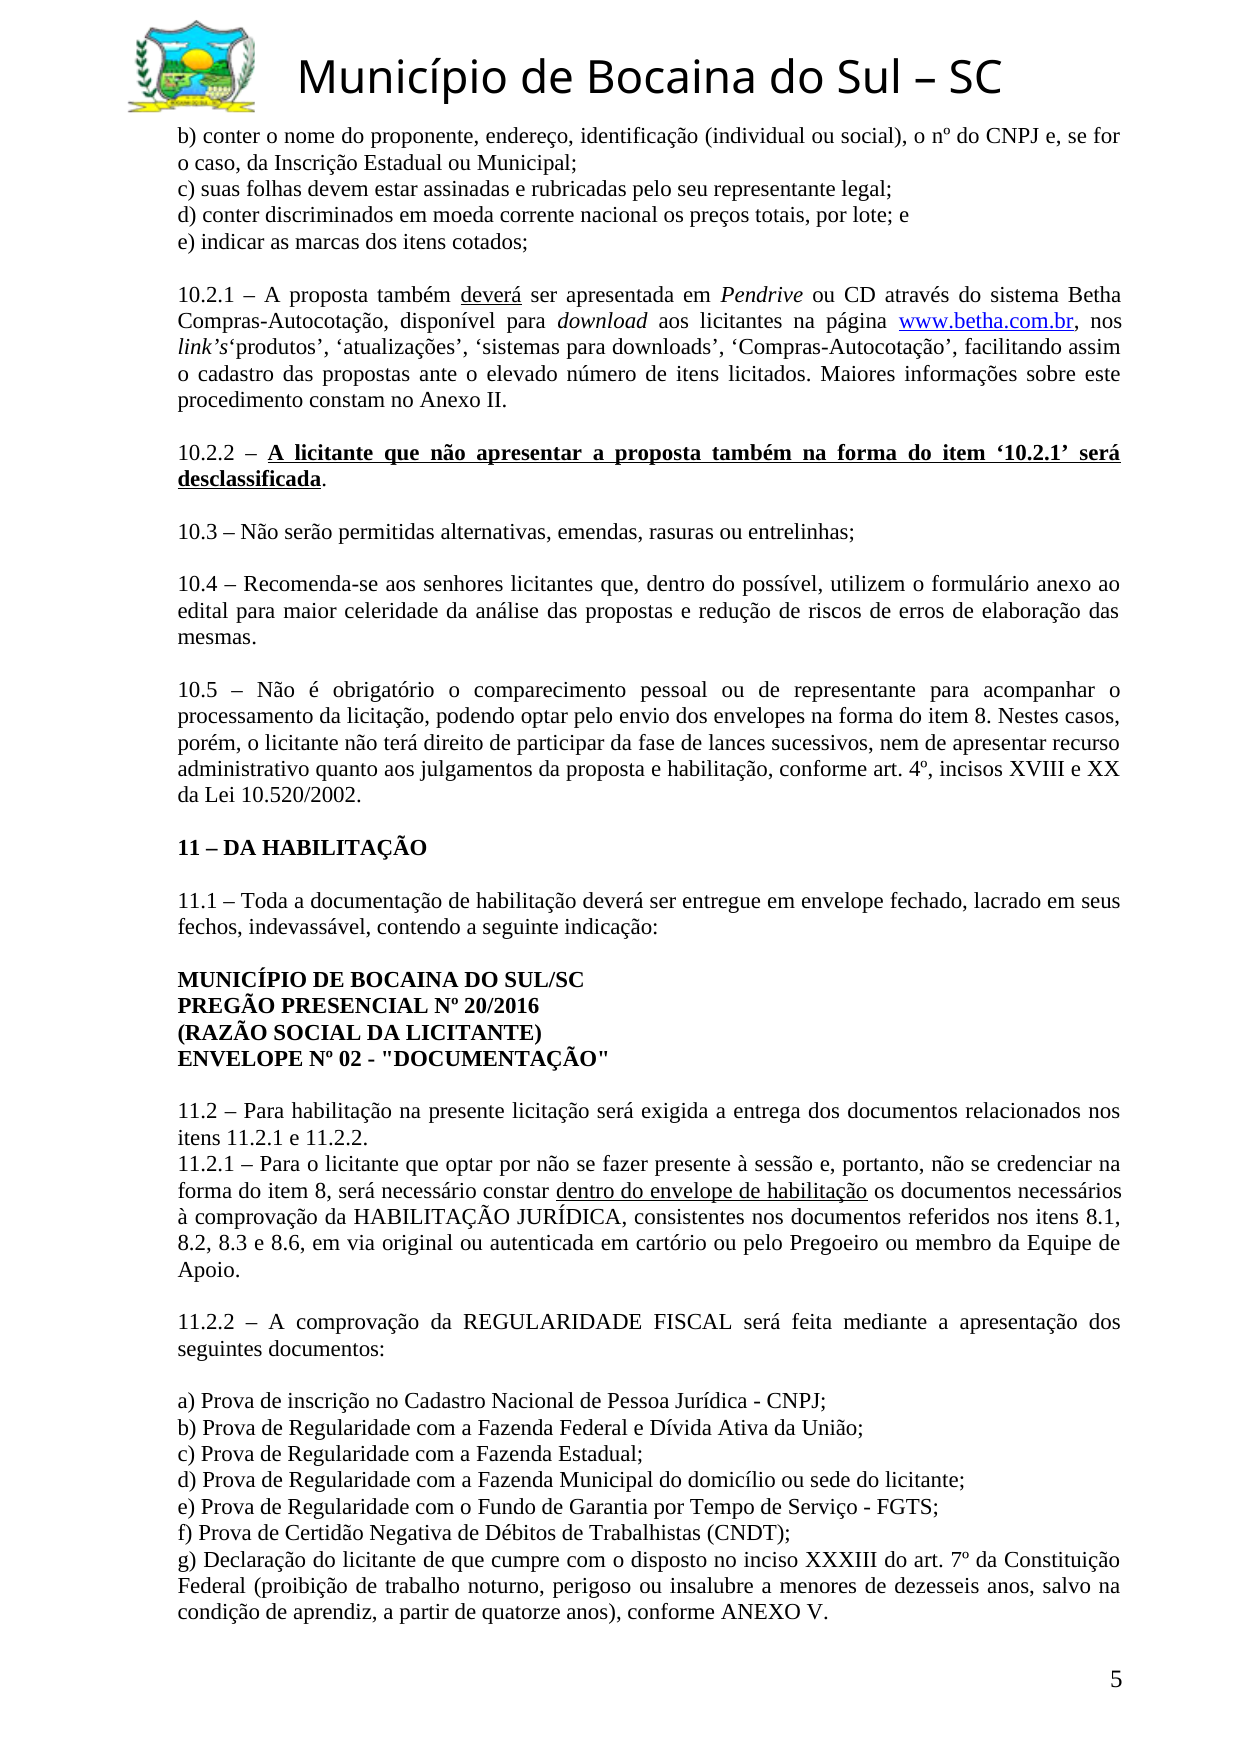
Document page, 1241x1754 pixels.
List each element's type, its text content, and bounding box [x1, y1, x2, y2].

text b) conter o nome do proponente, endereço, identificação (individual ou social), o nº do CNPJ e, se for o caso, da Inscrição Estadual ou Municipal; [177, 122, 1122, 175]
text 11.2.1 – Para o licitante que optar por não se fazer presente à sessão e, portanto, não se credenciar na forma do item 8, será necessário constar dentro do envelope de habilitação os documentos necessários à comprovação da HABILITAÇÃO JURÍDICA, consistentes nos documentos referidos nos itens 8.1, 8.2, 8.3 e 8.6, em via original ou autenticada em cartório ou pelo Pregoeiro ou membro da Equipe de Apoio. [177, 1150, 1122, 1282]
text c) Prova de Regularidade com a Fazenda Estadual; [177, 1440, 1122, 1467]
text PREGÃO PRESENCIAL Nº 20/2016 [177, 992, 1122, 1018]
text MUNICÍPIO DE BOCAINA DO SUL/SC [177, 966, 1122, 992]
text e) indicar as marcas dos itens cotados; [177, 228, 1122, 254]
text ENVELOPE Nº 02 - "DOCUMENTAÇÃO" [177, 1045, 1122, 1071]
text 11.2 – Para habilitação na presente licitação será exigida a entrega dos documentos relacionados nos itens 11.2.1 e 11.2.2. [177, 1098, 1122, 1150]
text d) conter discriminados em moeda corrente nacional os preços totais, por lote; e [177, 202, 1122, 228]
text e) Prova de Regularidade com o Fundo de Garantia por Tempo de Serviço - FGTS; [177, 1493, 1122, 1519]
text d) Prova de Regularidade com a Fazenda Municipal do domicílio ou sede do licitante; [177, 1467, 1122, 1493]
text a) Prova de inscrição no Cadastro Nacional de Pessoa Jurídica - CNPJ; [177, 1387, 1122, 1414]
text 11.2.2 – A comprovação da REGULARIDADE FISCAL será feita mediante a apresentação dos seguintes documentos: [177, 1308, 1122, 1361]
text 11.1 – Toda a documentação de habilitação deverá ser entregue em envelope fechado, lacrado em seus fechos, indevassável, contendo a seguinte indicação: [177, 887, 1122, 939]
picture [127, 12, 255, 119]
text 10.2.2 – A licitante que não apresentar a proposta também na forma do item ‘10.2.1’ será desclassificada. [177, 439, 1122, 491]
text (RAZÃO SOCIAL DA LICITANTE) [177, 1018, 1122, 1045]
text b) Prova de Regularidade com a Fazenda Federal e Dívida Ativa da União; [177, 1414, 1122, 1440]
text f) Prova de Certidão Negativa de Débitos de Trabalhistas (CNDT); [177, 1519, 1122, 1546]
text 10.4 – Recomenda-se aos senhores licitantes que, dentro do possível, utilizem o formulário anexo ao edital para maior celeridade da análise das propostas e redução de riscos de erros de elaboração das mesmas. [177, 571, 1122, 649]
text c) suas folhas devem estar assinadas e rubricadas pelo seu representante legal; [177, 175, 1122, 202]
text g) Declaração do licitante de que cumpre com o disposto no inciso XXXIII do art. 7º da Constituição Federal (proibição de trabalho noturno, perigoso ou insalubre a menores de dezesseis anos, salvo na condição de aprendiz, a partir de quatorze anos), conforme ANEXO V. [177, 1546, 1122, 1625]
text 10.5 – Não é obrigatório o comparecimento pessoal ou de representante para acompanhar o processamento da licitação, podendo optar pelo envio dos envelopes na forma do item 8. Nestes casos, porém, o licitante não terá direito de participar da fase de lances sucessivos, nem de apresentar recurso administrativo quanto aos julgamentos da proposta e habilitação, conforme art. 4º, incisos XVIII e XX da Lei 10.520/2002. [177, 676, 1122, 808]
text 10.3 – Não serão permitidas alternativas, emendas, rasuras ou entrelinhas; [177, 518, 1122, 544]
text 11 – DA HABILITAÇÃO [177, 834, 1122, 860]
text 10.2.1 – A proposta também deverá ser apresentada em Pendrive ou CD através do sistema Betha Compras-Autocotação, disponível para download aos licitantes na página www.betha.com.br, nos link’s‘produtos’, ‘atualizações’, ‘sistemas para downloads’, ‘Compras-Autocotação’, facilitando assim o cadastro das propostas ante o elevado número de itens licitados. Maiores informações sobre este procedimento constam no Anexo II. [177, 281, 1122, 412]
